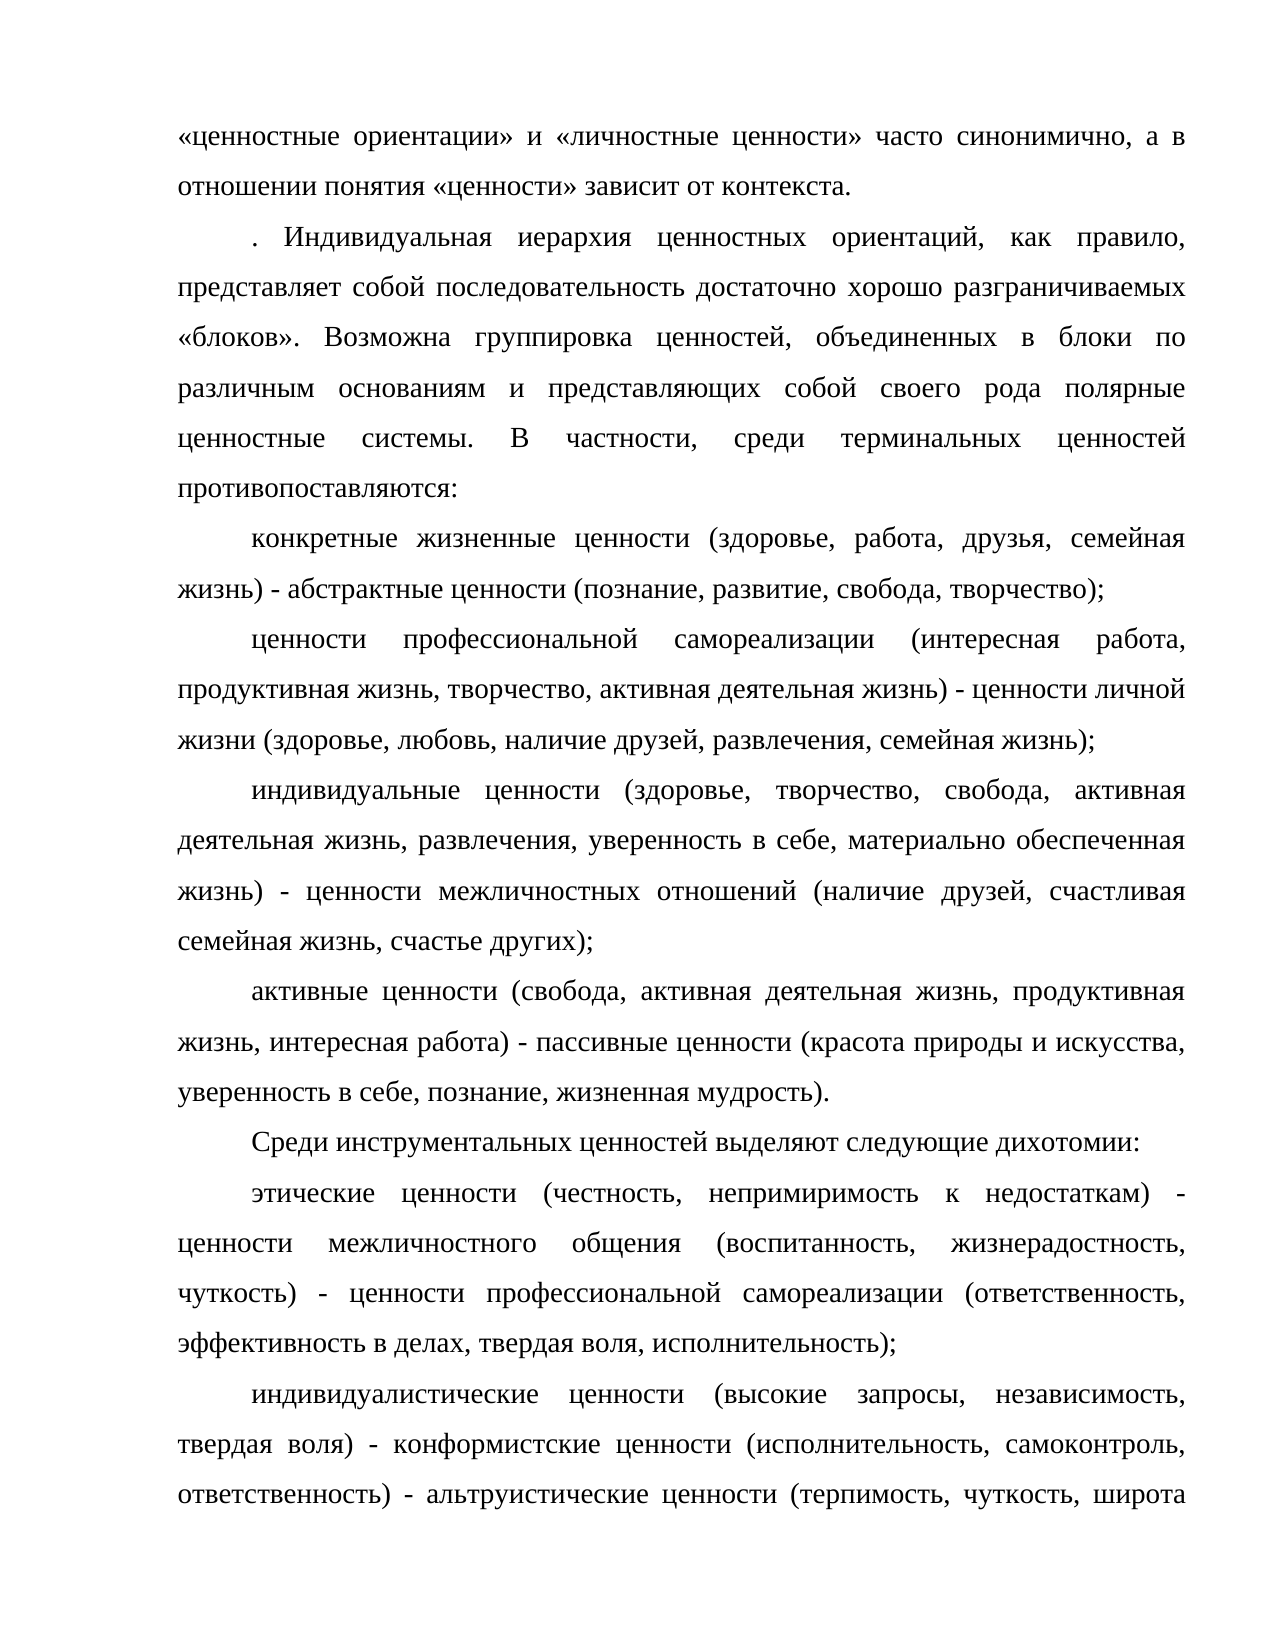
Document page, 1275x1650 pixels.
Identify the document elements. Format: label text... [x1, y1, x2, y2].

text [177, 1376, 1186, 1510]
text конкретные жизненные ценности (здоровье, работа, друзья, семейная жизнь) - абстрактные ценности (познание, развитие, свобода, творчество); [177, 521, 1186, 604]
text ценности профессиональной самореализации (интересная работа, продуктивная жизнь, творчество, активная деятельная жизнь) - ценности личной жизни (здоровье, любовь, наличие друзей, развлечения, семейная жизнь); [177, 621, 1186, 755]
text индивидуальные ценности (здоровье, творчество, свобода, активная деятельная жизнь, развлечения, уверенность в себе, материально обеспеченная жизнь) - ценности межличностных отношений (наличие друзей, счастливая семейная жизнь, счастье других); [177, 772, 1186, 957]
text Среди инструментальных ценностей выделяют следующие дихотомии: [177, 1124, 1186, 1158]
text этические ценности (честность, непримиримость к недостаткам) - ценности межличностного общения (воспитанность, жизнерадостность, чуткость) - ценности профессиональной самореализации (ответственность, эффективность в делах, твердая воля, исполнительность); [177, 1175, 1186, 1359]
text . Индивидуальная иерархия ценностных ориентаций, как правило, представляет собой последовательность достаточно хорошо разграничиваемых «блоков». Возможна группировка ценностей, объединенных в блоки по различным основаниям и представляющих собой своего рода полярные ценностные системы. В частности, среди терминальных ценностей противопоставляются: [177, 219, 1186, 504]
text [177, 118, 1186, 202]
text активные ценности (свобода, активная деятельная жизнь, продуктивная жизнь, интересная работа) - пассивные ценности (красота природы и искусства, уверенность в себе, познание, жизненная мудрость). [177, 973, 1186, 1108]
